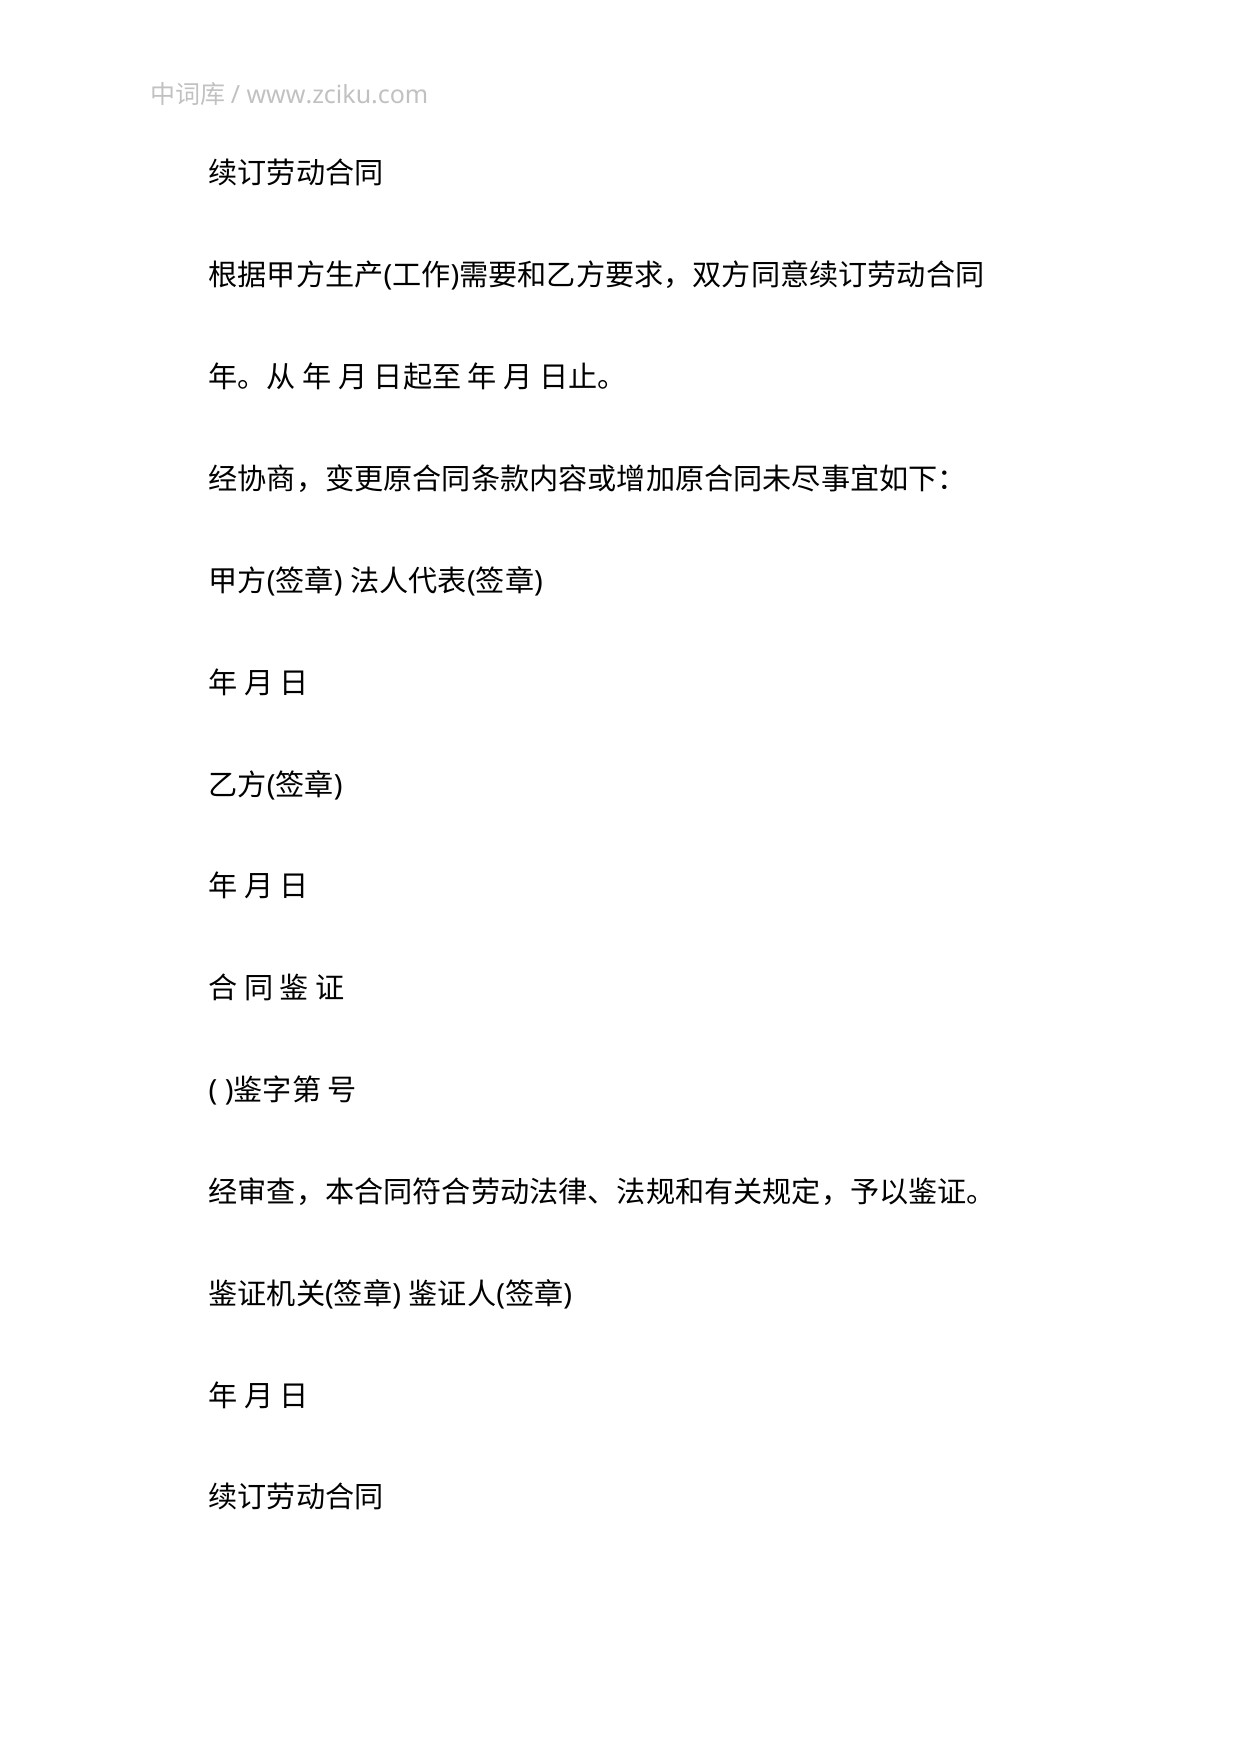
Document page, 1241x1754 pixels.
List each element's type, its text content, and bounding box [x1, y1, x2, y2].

text 合 同 鉴 证 [150, 965, 1090, 1007]
text 续订劳动合同 [150, 150, 1090, 192]
text 经协商，变更原合同条款内容或增加原合同未尽事宜如下： [150, 456, 1090, 498]
text 根据甲方生产(工作)需要和乙方要求，双方同意续订劳动合同 [150, 252, 1090, 294]
text 经审查，本合同符合劳动法律、法规和有关规定，予以鉴证。 [150, 1168, 1090, 1211]
text 鉴证机关(签章) 鉴证人(签章) [150, 1270, 1090, 1313]
text 年 月 日 [150, 659, 1090, 702]
text 年 月 日 [150, 1372, 1090, 1414]
text 年 月 日 [150, 863, 1090, 905]
text 乙方(签章) [150, 761, 1090, 803]
text 甲方(签章) 法人代表(签章) [150, 557, 1090, 600]
text 年。从 年 月 日起至 年 月 日止。 [150, 354, 1090, 396]
text ( )鉴字第 号 [150, 1067, 1090, 1109]
text 续订劳动合同 [150, 1474, 1090, 1516]
